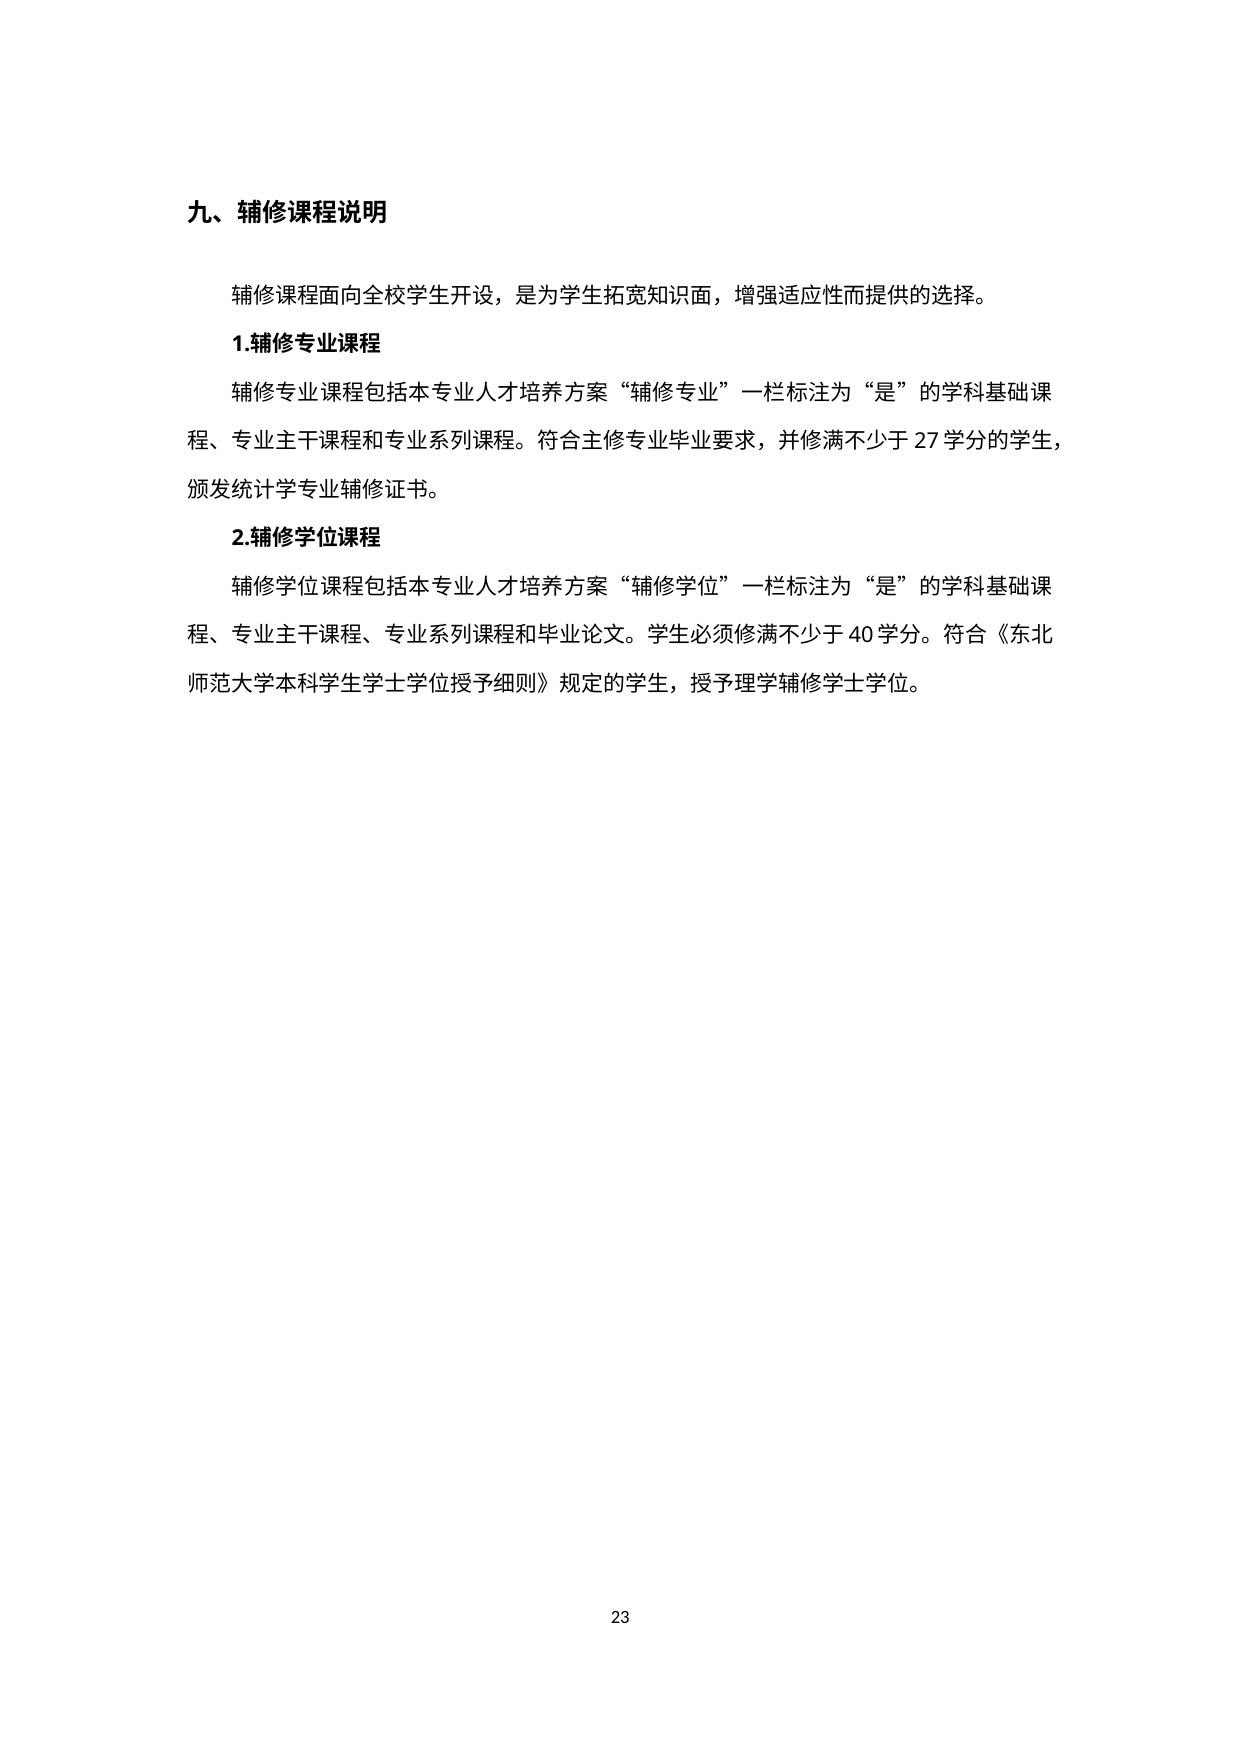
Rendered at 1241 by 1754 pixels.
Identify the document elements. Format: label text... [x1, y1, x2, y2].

subtitle 九、辅修课程说明 [187, 178, 1053, 243]
text 2.辅修学位课程 [187, 520, 1053, 553]
text 辅修学位课程包括本专业人才培养方案“辅修学位”一栏标注为“是”的学科基础课程、专业主干课程、专业系列课程和毕业论文。学生必须修满不少于40学分。符合《东北师范大学本科学生学士学位授予细则》规定的学生，授予理学辅修学士学位。 [187, 568, 1053, 698]
text 辅修专业课程包括本专业人才培养方案“辅修专业”一栏标注为“是”的学科基础课程、专业主干课程和专业系列课程。符合主修专业毕业要求，并修满不少于27学分的学生，颁发统计学专业辅修证书。 [187, 374, 1053, 504]
text 1.辅修专业课程 [187, 326, 1053, 358]
text 辅修课程面向全校学生开设，是为学生拓宽知识面，增强适应性而提供的选择。 [187, 278, 1053, 310]
